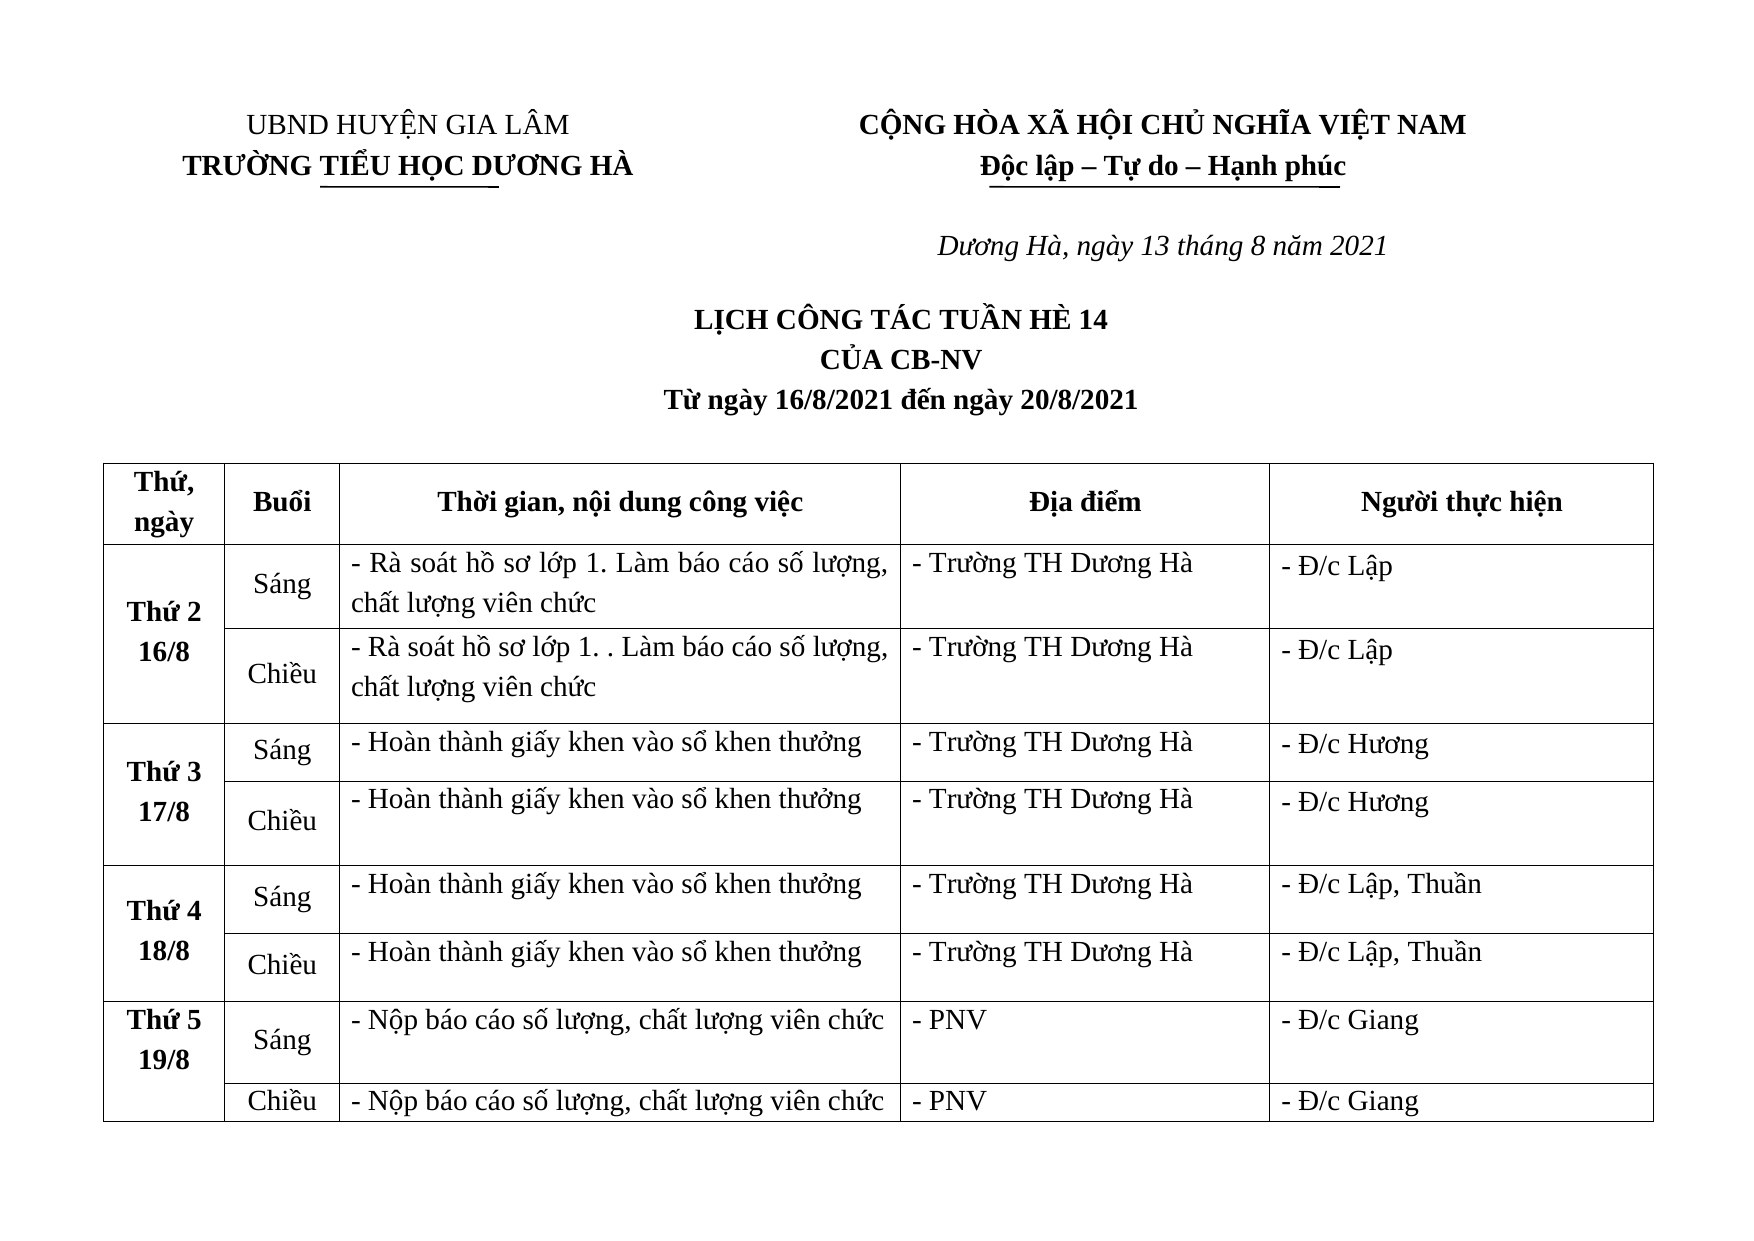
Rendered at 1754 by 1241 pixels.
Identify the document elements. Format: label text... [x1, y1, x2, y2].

table_cell Chiều [225, 629, 339, 723]
table_header Người thực hiện [1270, 464, 1653, 544]
table_cell - Đ/c Lập [1270, 545, 1653, 628]
table_cell - Đ/c Lập [1270, 629, 1653, 723]
table_cell Thứ 3 17/8 [104, 724, 224, 865]
text Từ ngày 16/8/2021 đến ngày 20/8/2021 [118, 382, 1684, 416]
table_cell - Trường TH Dương Hà [901, 866, 1269, 933]
table_header Thứ, ngày [104, 464, 224, 544]
table_cell - Hoàn thành giấy khen vào sổ khen thưởng [340, 782, 900, 865]
table_cell - Rà soát hồ sơ lớp 1. Làm báo cáo số lượng, chất lượng viên chức [340, 545, 900, 628]
table_cell Chiều [225, 1084, 339, 1121]
table_cell - Hoàn thành giấy khen vào sổ khen thưởng [340, 724, 900, 781]
table_cell - Rà soát hồ sơ lớp 1. . Làm báo cáo số lượng, chất lượng viên chức [340, 629, 900, 723]
text LỊCH CÔNG TÁC TUẦN HÈ 14 [118, 302, 1684, 335]
table_cell Sáng [225, 545, 339, 628]
table_cell Chiều [225, 782, 339, 865]
table_cell - Đ/c Lập, Thuần [1270, 934, 1653, 1001]
table_cell - Đ/c Hương [1270, 782, 1653, 865]
table_cell - Đ/c Giang [1270, 1084, 1653, 1121]
table_cell - Đ/c Lập, Thuần [1270, 866, 1653, 933]
table_header Thời gian, nội dung công việc [340, 464, 900, 544]
table_cell - Đ/c Giang [1270, 1002, 1653, 1082]
table_cell - Trường TH Dương Hà [901, 724, 1269, 781]
table_cell - Hoàn thành giấy khen vào sổ khen thưởng [340, 934, 900, 1001]
table_cell - Trường TH Dương Hà [901, 782, 1269, 865]
table_header Buổi [225, 464, 339, 544]
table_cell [340, 1084, 900, 1121]
table_cell Sáng [225, 1002, 339, 1082]
table_cell Thứ 2 16/8 [104, 545, 224, 723]
table_header Địa điểm [901, 464, 1269, 544]
table_cell - Trường TH Dương Hà [901, 629, 1269, 723]
table_cell Sáng [225, 724, 339, 781]
table_cell Chiều [225, 934, 339, 1001]
table_cell - PNV [901, 1002, 1269, 1082]
table_cell - Trường TH Dương Hà [901, 545, 1269, 628]
text CỦA CB-NV [118, 342, 1684, 376]
table_header UBND HUYỆN GIA LÂM TRƯỜNG TIỂU HỌC DƯƠNG HÀ [118, 108, 697, 262]
table_cell Thứ 4 18/8 [104, 866, 224, 1001]
table_cell - Đ/c Hương [1270, 724, 1653, 781]
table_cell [340, 1002, 900, 1082]
table_cell - Hoàn thành giấy khen vào sổ khen thưởng [340, 866, 900, 933]
table_cell Thứ 5 19/8 [104, 1002, 224, 1121]
table_cell Sáng [225, 866, 339, 933]
table_cell - Trường TH Dương Hà [901, 934, 1269, 1001]
table_cell - PNV [901, 1084, 1269, 1121]
table_header CỘNG HÒA XÃ HỘI CHỦ NGHĨA VIỆT NAM Độc lập – Tự do – Hạnh phúc Dương Hà, ngày 13 tháng 8 năm 2021 [697, 108, 1628, 262]
